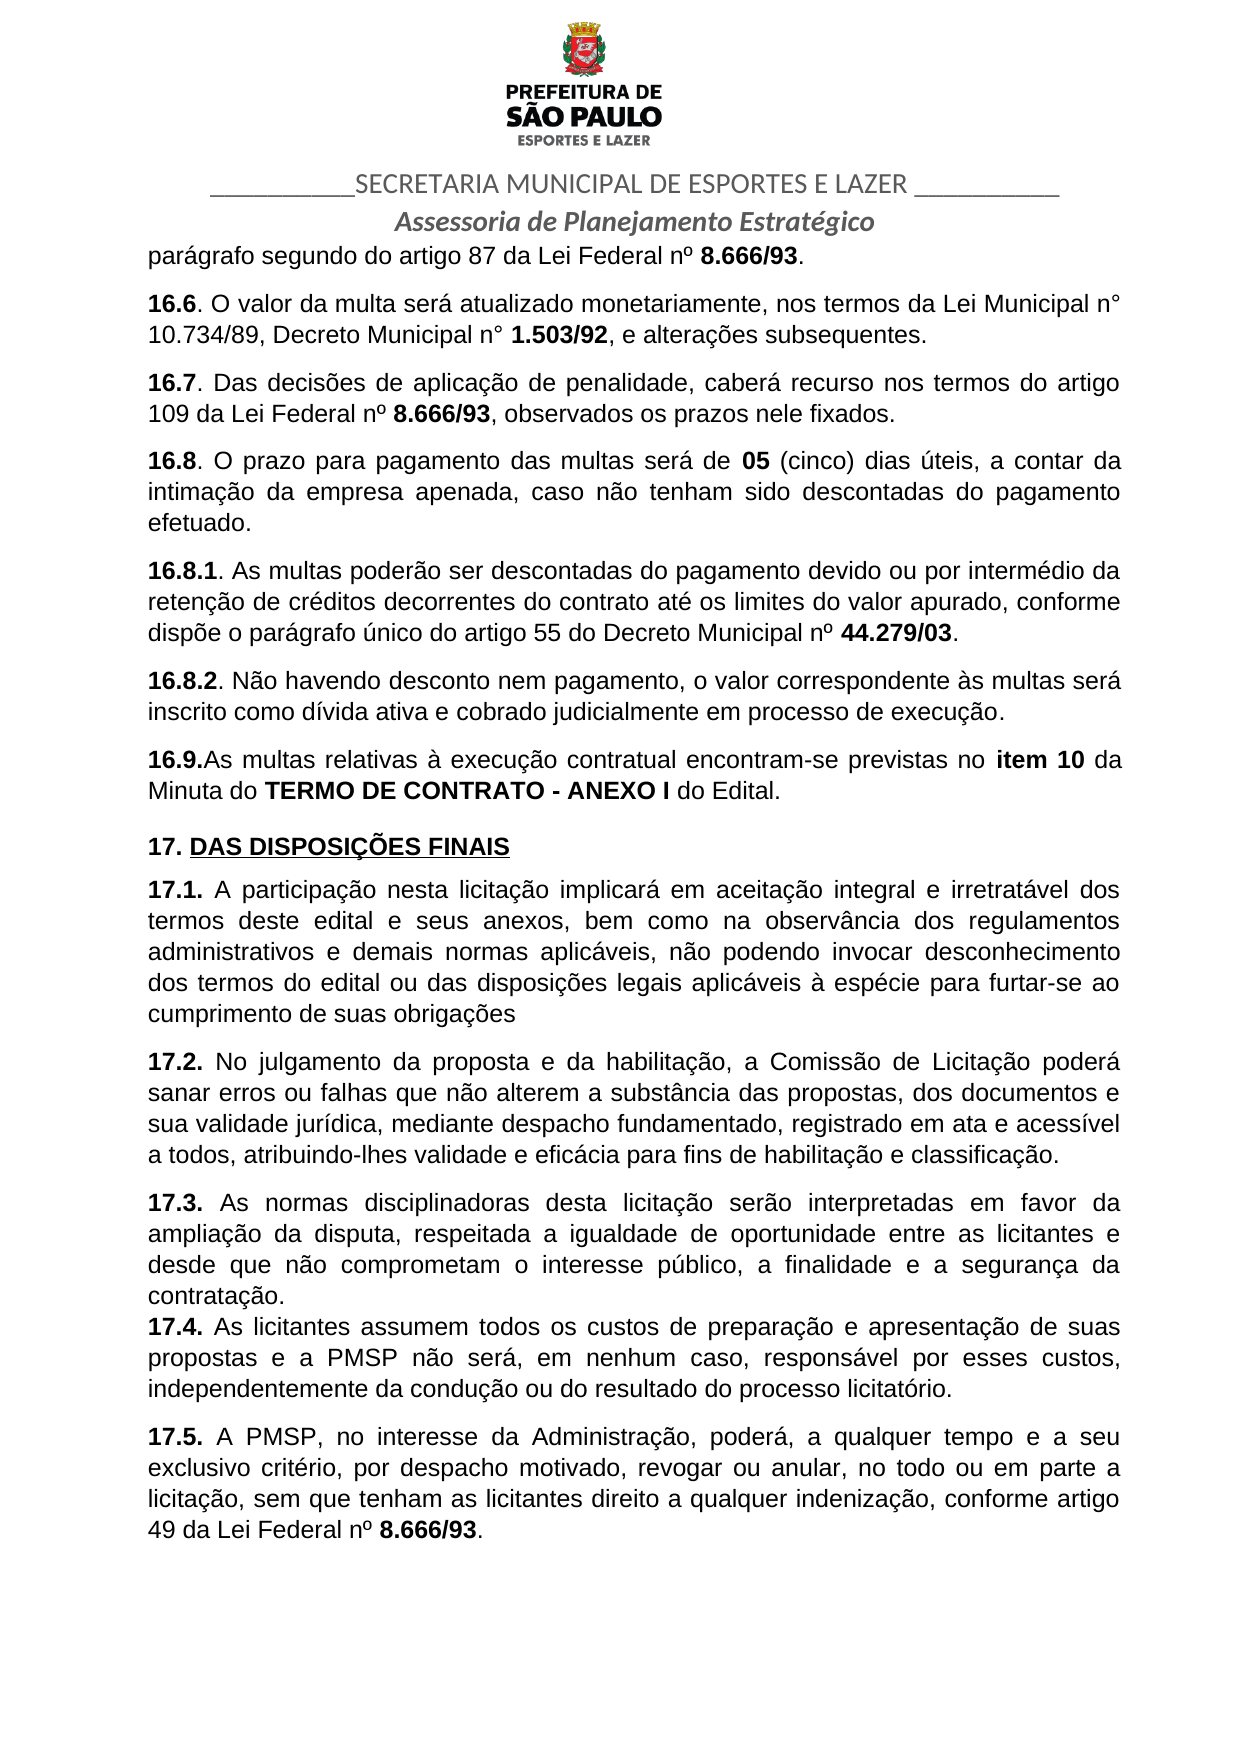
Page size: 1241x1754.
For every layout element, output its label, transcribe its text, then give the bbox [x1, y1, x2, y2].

text 16.5. As penalidades poderão ser aplicadas concomitantemente, conforme dispõe o parágrafo segundo do artigo 87 da Lei Federal nº 8.666/93. [148, 241, 1122, 270]
text 17.1. A participação nesta licitação implicará em aceitação integral e irretratável dos termos deste edital e seus anexos, bem como na observância dos regulamentos administrativos e demais normas aplicáveis, não podendo invocar desconhecimento dos termos do edital ou das disposições legais aplicáveis à espécie para furtar-se ao cumprimento de suas obrigações [148, 875, 1122, 1028]
text 17.5. A PMSP, no interesse da Administração, poderá, a qualquer tempo e a seu exclusivo critério, por despacho motivado, revogar ou anular, no todo ou em parte a licitação, sem que tenham as licitantes direito a qualquer indenização, conforme artigo 49 da Lei Federal nº 8.666/93. [148, 1422, 1122, 1544]
text 16.8.2. Não havendo desconto nem pagamento, o valor correspondente às multas será inscrito como dívida ativa e cobrado judicialmente em processo de execução. [148, 666, 1122, 726]
text 16.8.1. As multas poderão ser descontadas do pagamento devido ou por intermédio da retenção de créditos decorrentes do contrato até os limites do valor apurado, conforme dispõe o parágrafo único do artigo 55 do Decreto Municipal nº 44.279/03. [148, 556, 1122, 647]
list 17.3. As normas disciplinadoras desta licitação serão interpretadas em favor da ampliação da disputa, respeitada a igualdade de oportunidade entre as licitantes e desde que não comprometam o interesse público, a finalidade e a segurança da contratação. [148, 1188, 1122, 1310]
text 17. DAS DISPOSIÇÕES FINAIS [148, 832, 1122, 861]
list 17.4. As licitantes assumem todos os custos de preparação e apresentação de suas propostas e a PMSP não será, em nenhum caso, responsável por esses custos, independentemente da condução ou do resultado do processo licitatório. [148, 1312, 1122, 1403]
text 16.6. O valor da multa será atualizado monetariamente, nos termos da Lei Municipal n° 10.734/89, Decreto Municipal n° 1.503/92, e alterações subsequentes. [148, 289, 1122, 349]
text 16.8. O prazo para pagamento das multas será de 05 (cinco) dias úteis, a contar da intimação da empresa apenada, caso não tenham sido descontadas do pagamento efetuado. [148, 446, 1122, 537]
text 16.9.As multas relativas à execução contratual encontram-se previstas no item 10 da Minuta do TERMO DE CONTRATO - ANEXO I do Edital. [148, 745, 1122, 804]
text 17.2. No julgamento da proposta e da habilitação, a Comissão de Licitação poderá sanar erros ou falhas que não alterem a substância das propostas, dos documentos e sua validade jurídica, mediante despacho fundamentado, registrado em ata e acessível a todos, atribuindo-lhes validade e eficácia para fins de habilitação e classificação. [148, 1047, 1122, 1169]
picture [471, 0, 697, 168]
text 16.7. Das decisões de aplicação de penalidade, caberá recurso nos termos do artigo 109 da Lei Federal nº 8.666/93, observados os prazos nele fixados. [148, 368, 1122, 427]
